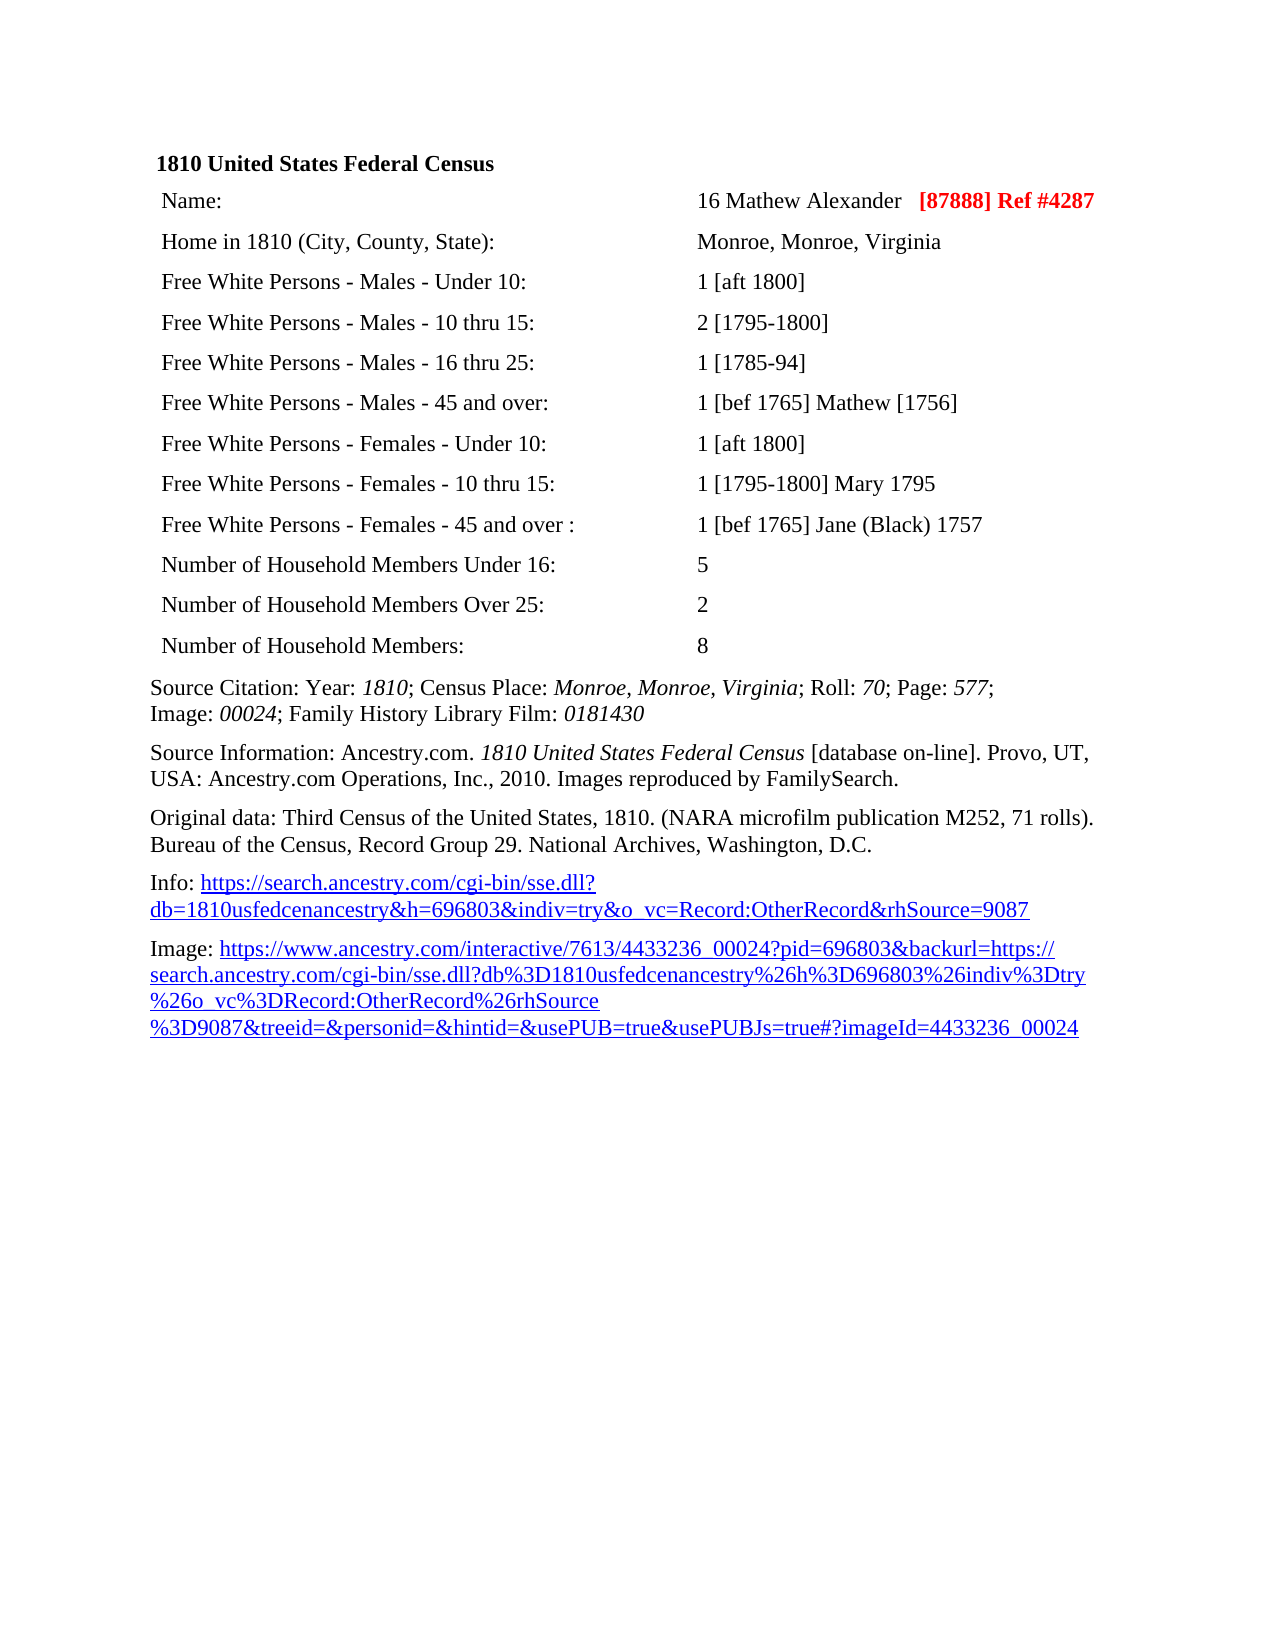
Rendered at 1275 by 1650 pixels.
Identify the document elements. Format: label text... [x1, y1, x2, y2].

table_header Name: [149, 176, 684, 217]
table_cell Monroe, Monroe, Virginia [684, 217, 1145, 257]
text Image: https://www.ancestry.com/interactive/7613/4433236_00024?pid=696803&backurl=https://search.ancestry.com/cgi-bin/sse.dll?db%3D1810usfedcenancestry%26h%3D696803%26indiv%3Dtry%26o_vc%3DRecord:OtherRecord%26rhSource%3D9087&treeid=&personid=&hintid=&usePUB=true&usePUBJs=true#?imageId=4433236_00024 [150, 935, 1125, 1040]
text Info: https://search.ancestry.com/cgi-bin/sse.dll?db=1810usfedcenancestry&h=696803&indiv=try&o_vc=Record:OtherRecord&rhSource=9087 [150, 869, 1125, 922]
table_cell Number of Household Members Under 16: [149, 540, 684, 581]
table_cell Number of Household Members Over 25: [149, 581, 684, 621]
table_cell Free White Persons - Males - 45 and over: [149, 379, 684, 419]
table_cell 1 [bef 1765] Mathew [1756] [684, 379, 1145, 419]
table_cell 1 [aft 1800] [684, 257, 1145, 298]
table_cell 8 [684, 621, 1145, 661]
table_cell Free White Persons - Males - 16 thru 25: [149, 338, 684, 378]
text Source Information: Ancestry.com. 1810 United States Federal Census [database on-line]. Provo, UT, USA: Ancestry.com Operations, Inc., 2010. Images reproduced by FamilySearch. [150, 739, 1125, 792]
table_cell Free White Persons - Females - 10 thru 15: [149, 459, 684, 500]
table_cell 2 [684, 581, 1145, 621]
table_cell Free White Persons - Males - 10 thru 15: [149, 298, 684, 338]
table_cell Free White Persons - Males - Under 10: [149, 257, 684, 298]
table_cell Home in 1810 (City, County, State): [149, 217, 684, 257]
table_cell 1 [1785-94] [684, 338, 1145, 378]
text 1810 United States Federal Census [150, 150, 1125, 176]
table_cell 1 [aft 1800] [684, 419, 1145, 459]
text Source Citation: Year: 1810; Census Place: Monroe, Monroe, Virginia; Roll: 70; Page: 577; Image: 00024; Family History Library Film: 0181430 [150, 674, 1125, 727]
table_cell 2 [1795-1800] [684, 298, 1145, 338]
table_cell 5 [684, 540, 1145, 581]
table_cell Free White Persons - Females - 45 and over : [149, 500, 684, 540]
table_header 16 Mathew Alexander [87888] Ref #4287 [684, 176, 1145, 217]
table_cell Free White Persons - Females - Under 10: [149, 419, 684, 459]
text Original data: Third Census of the United States, 1810. (NARA microfilm publication M252, 71 rolls). Bureau of the Census, Record Group 29. National Archives, Washington, D.C. [150, 804, 1125, 857]
table_cell Number of Household Members: [149, 621, 684, 661]
table_cell 1 [1795-1800] Mary 1795 [684, 459, 1145, 500]
table_cell 1 [bef 1765] Jane (Black) 1757 [684, 500, 1145, 540]
